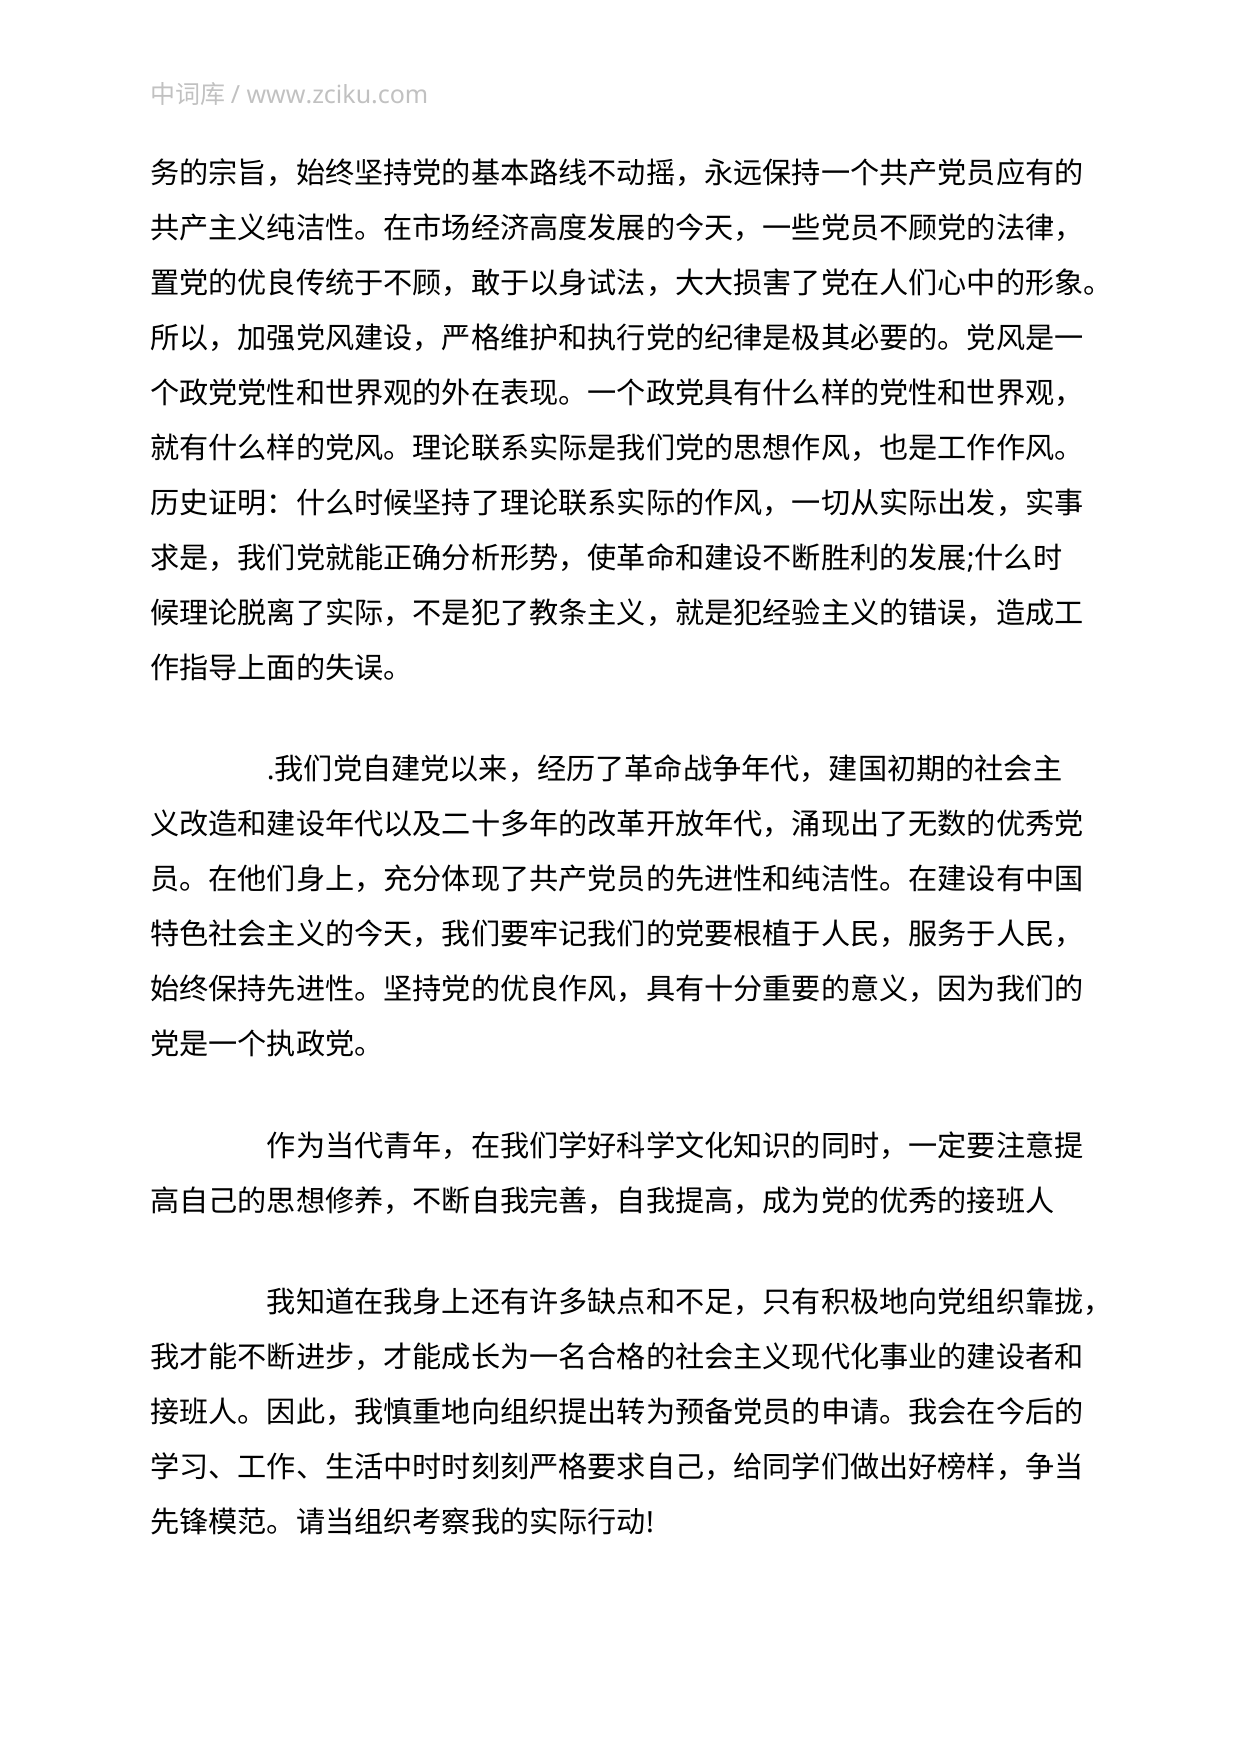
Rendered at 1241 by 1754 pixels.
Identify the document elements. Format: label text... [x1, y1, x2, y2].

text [150, 150, 1090, 686]
text 我知道在我身上还有许多缺点和不足，只有积极地向党组织靠拢，我才能不断进步，才能成长为一名合格的社会主义现代化事业的建设者和接班人。因此，我慎重地向组织提出转为预备党员的申请。我会在今后的学习、工作、生活中时时刻刻严格要求自己，给同学们做出好榜样，争当先锋模范。请当组织考察我的实际行动! [150, 1279, 1090, 1541]
text .我们党自建党以来，经历了革命战争年代，建国初期的社会主义改造和建设年代以及二十多年的改革开放年代，涌现出了无数的优秀党员。在他们身上，充分体现了共产党员的先进性和纯洁性。在建设有中国特色社会主义的今天，我们要牢记我们的党要根植于人民，服务于人民，始终保持先进性。坚持党的优良作风，具有十分重要的意义，因为我们的党是一个执政党。 [150, 746, 1090, 1063]
text 作为当代青年，在我们学好科学文化知识的同时，一定要注意提高自己的思想修养，不断自我完善，自我提高，成为党的优秀的接班人 [150, 1122, 1090, 1219]
